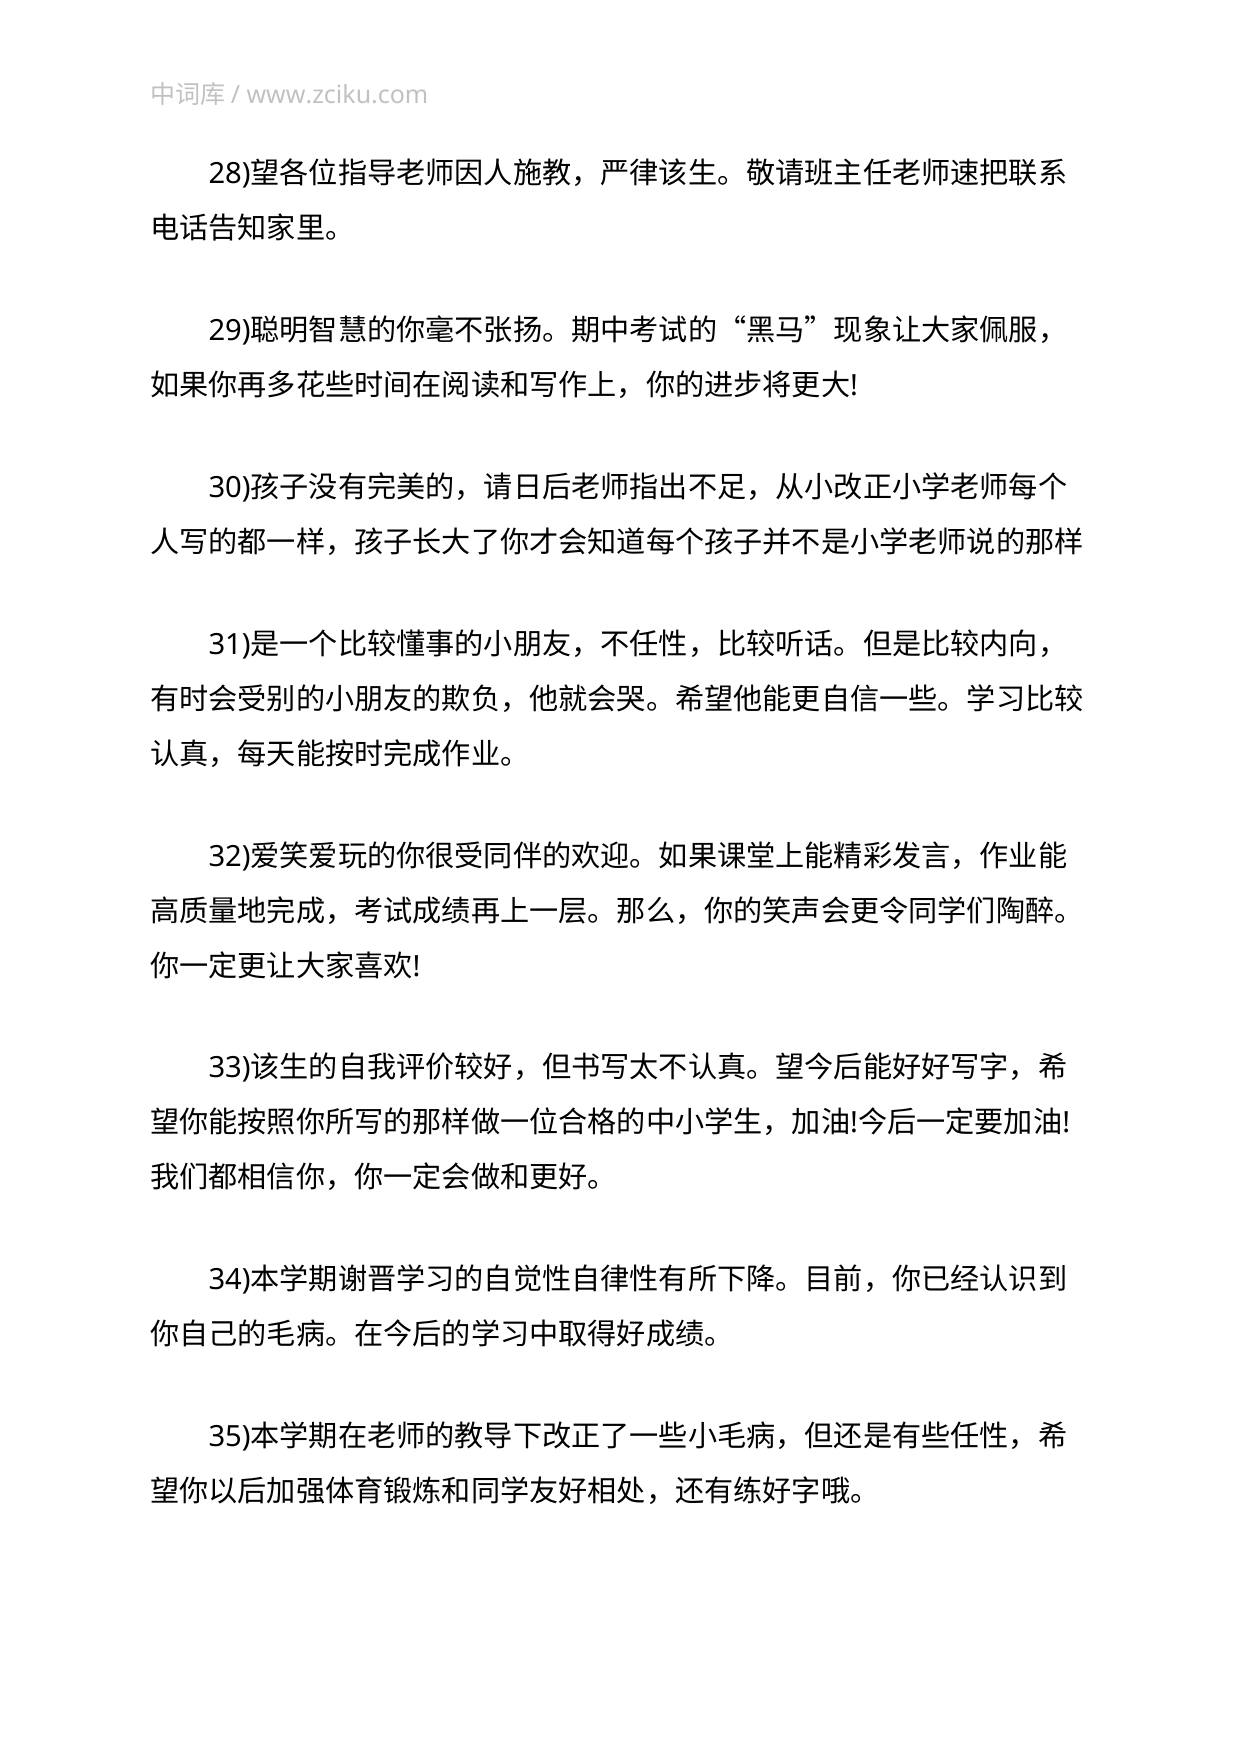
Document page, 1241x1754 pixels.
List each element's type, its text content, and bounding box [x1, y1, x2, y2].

text 28)望各位指导老师因人施教，严律该生。敬请班主任老师速把联系电话告知家里。 [150, 150, 1090, 247]
text 35)本学期在老师的教导下改正了一些小毛病，但还是有些任性，希望你以后加强体育锻炼和同学友好相处，还有练好字哦。 [150, 1413, 1090, 1510]
text 32)爱笑爱玩的你很受同伴的欢迎。如果课堂上能精彩发言，作业能高质量地完成，考试成绩再上一层。那么，你的笑声会更令同学们陶醉。你一定更让大家喜欢! [150, 832, 1090, 984]
text 33)该生的自我评价较好，但书写太不认真。望今后能好好写字，希望你能按照你所写的那样做一位合格的中小学生，加油!今后一定要加油!我们都相信你，你一定会做和更好。 [150, 1044, 1090, 1196]
text 29)聪明智慧的你毫不张扬。期中考试的“黑马”现象让大家佩服，如果你再多花些时间在阅读和写作上，你的进步将更大! [150, 307, 1090, 404]
text 31)是一个比较懂事的小朋友，不任性，比较听话。但是比较内向，有时会受别的小朋友的欺负，他就会哭。希望他能更自信一些。学习比较认真，每天能按时完成作业。 [150, 621, 1090, 773]
text 30)孩子没有完美的，请日后老师指出不足，从小改正小学老师每个人写的都一样，孩子长大了你才会知道每个孩子并不是小学老师说的那样 [150, 464, 1090, 561]
text 34)本学期谢晋学习的自觉性自律性有所下降。目前，你已经认识到你自己的毛病。在今后的学习中取得好成绩。 [150, 1256, 1090, 1353]
